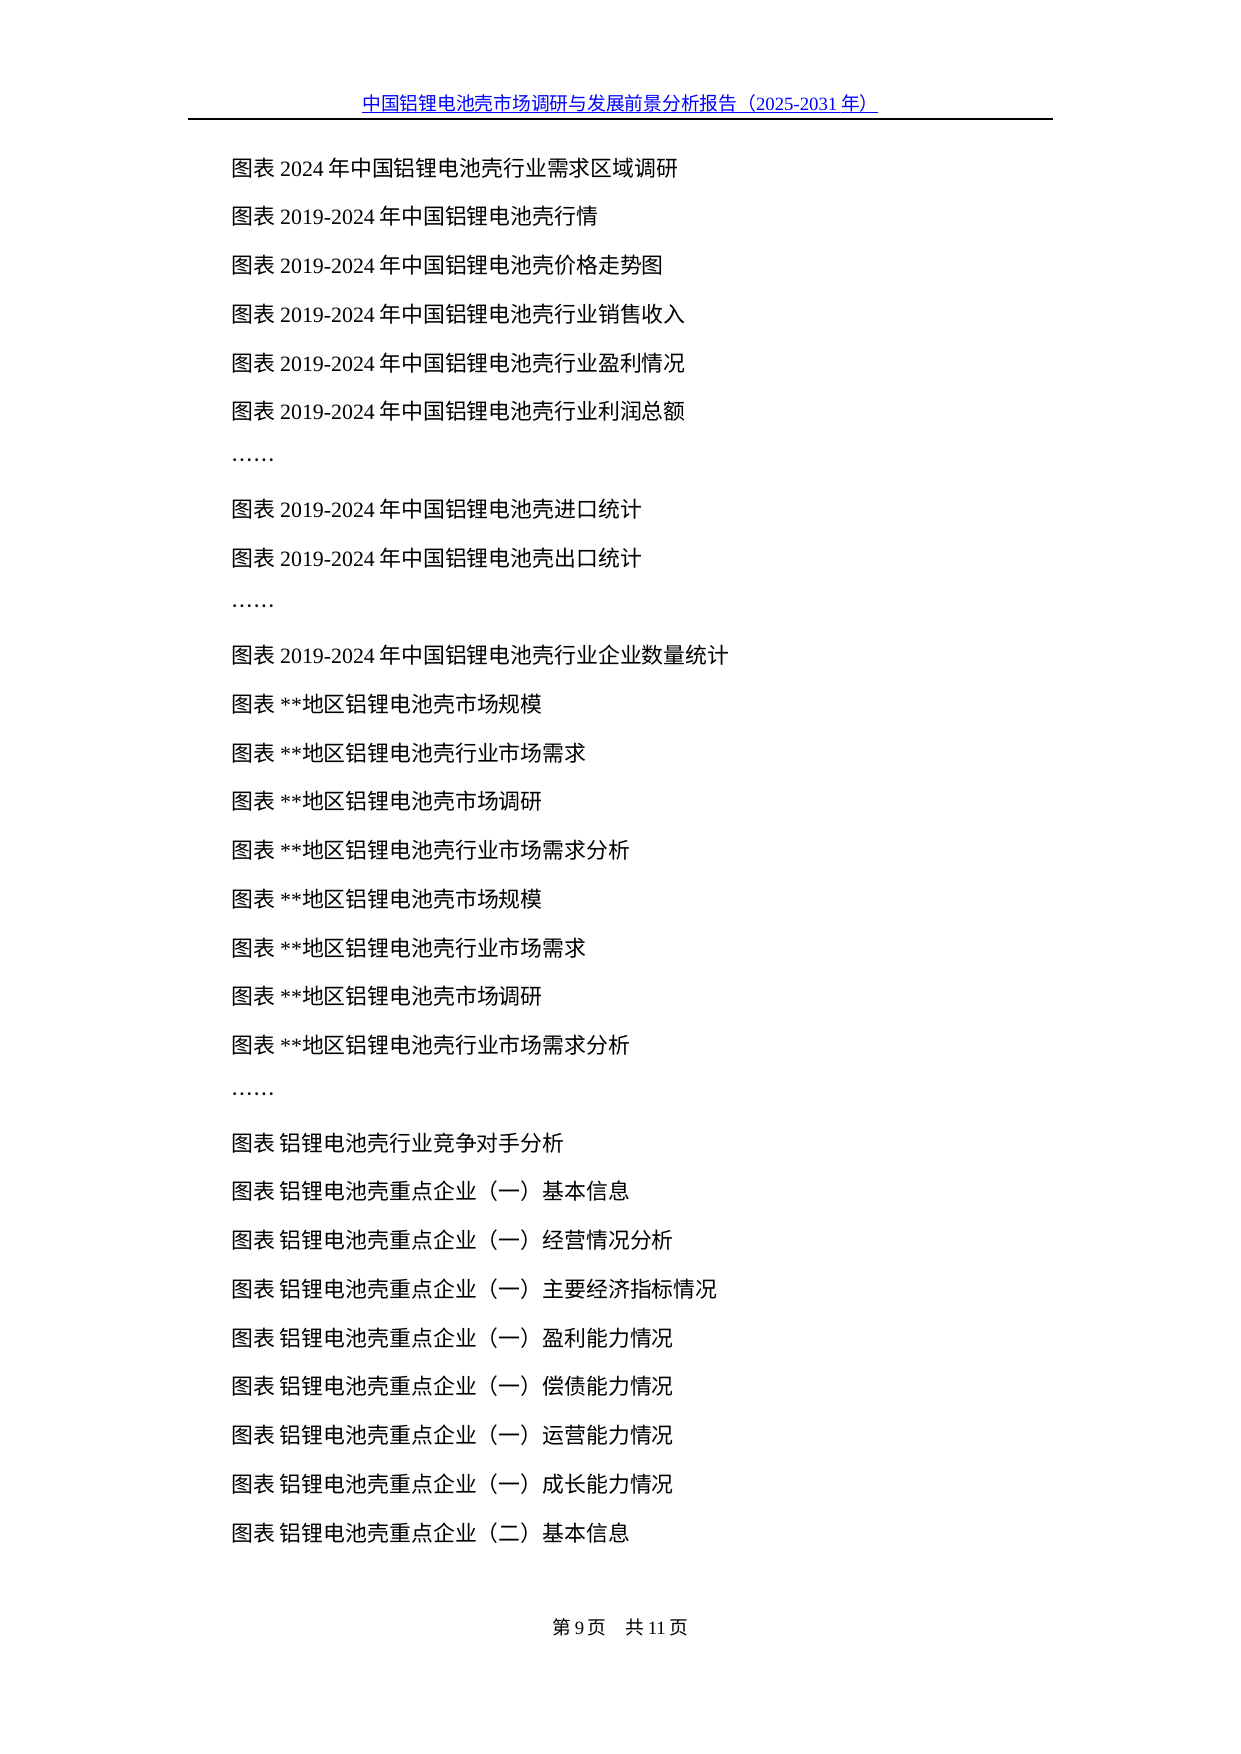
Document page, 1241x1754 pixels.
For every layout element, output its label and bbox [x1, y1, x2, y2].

text [187, 150, 1053, 1548]
